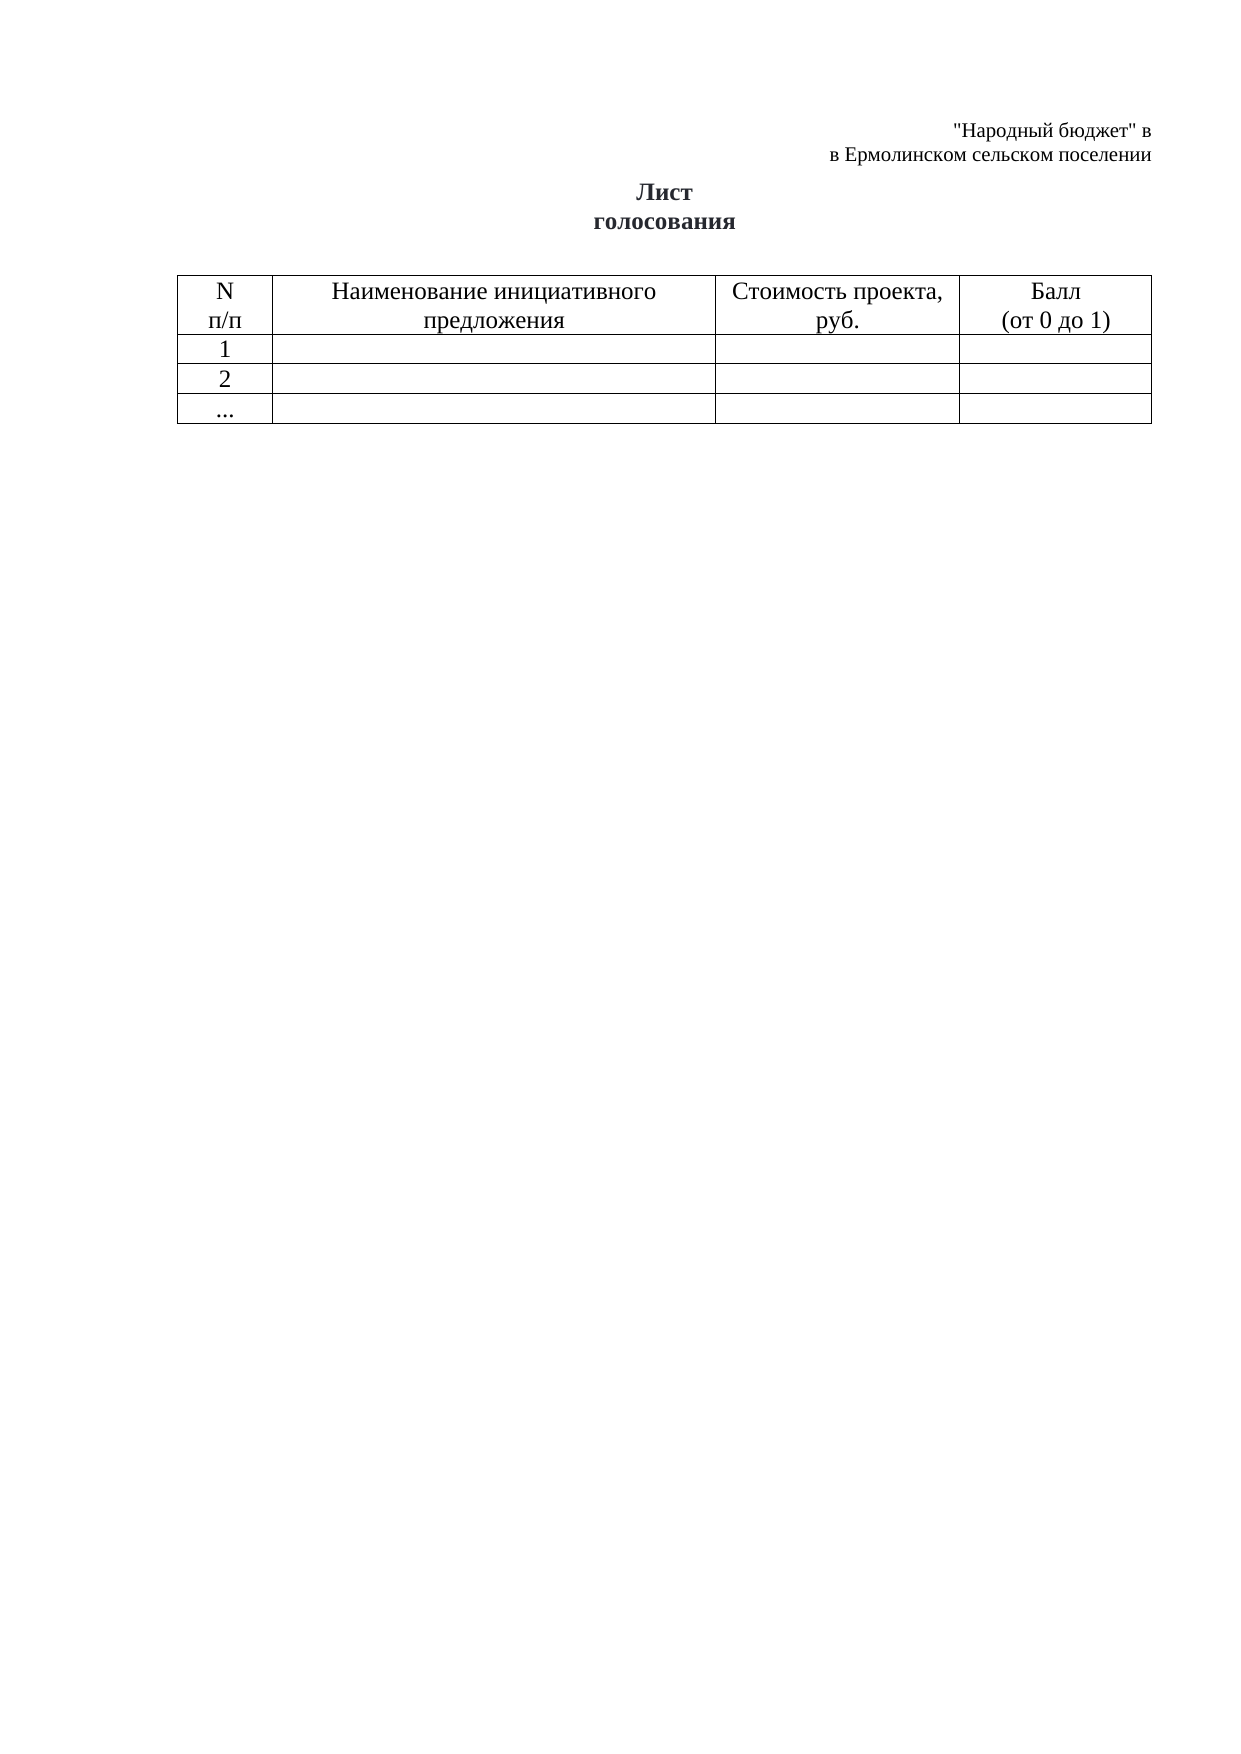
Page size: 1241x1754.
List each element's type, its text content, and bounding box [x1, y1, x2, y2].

table_cell [960, 335, 1151, 363]
subtitle Лист голосования [177, 177, 1152, 235]
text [177, 118, 1152, 166]
table_header Наименование инициативного предложения [273, 276, 715, 333]
table_cell [960, 364, 1151, 393]
table_header Балл (от 0 до 1) [960, 276, 1151, 333]
table_cell [273, 394, 715, 423]
table_cell [716, 364, 959, 393]
table_cell 1 [178, 335, 272, 363]
table_cell 2 [178, 364, 272, 393]
table_header N п/п [178, 276, 272, 333]
table_cell [716, 394, 959, 423]
table_cell [273, 335, 715, 363]
table_cell [960, 394, 1151, 423]
table_header Стоимость проекта, руб. [716, 276, 959, 333]
table_cell ... [178, 394, 272, 423]
table_cell [273, 364, 715, 393]
table_cell [716, 335, 959, 363]
